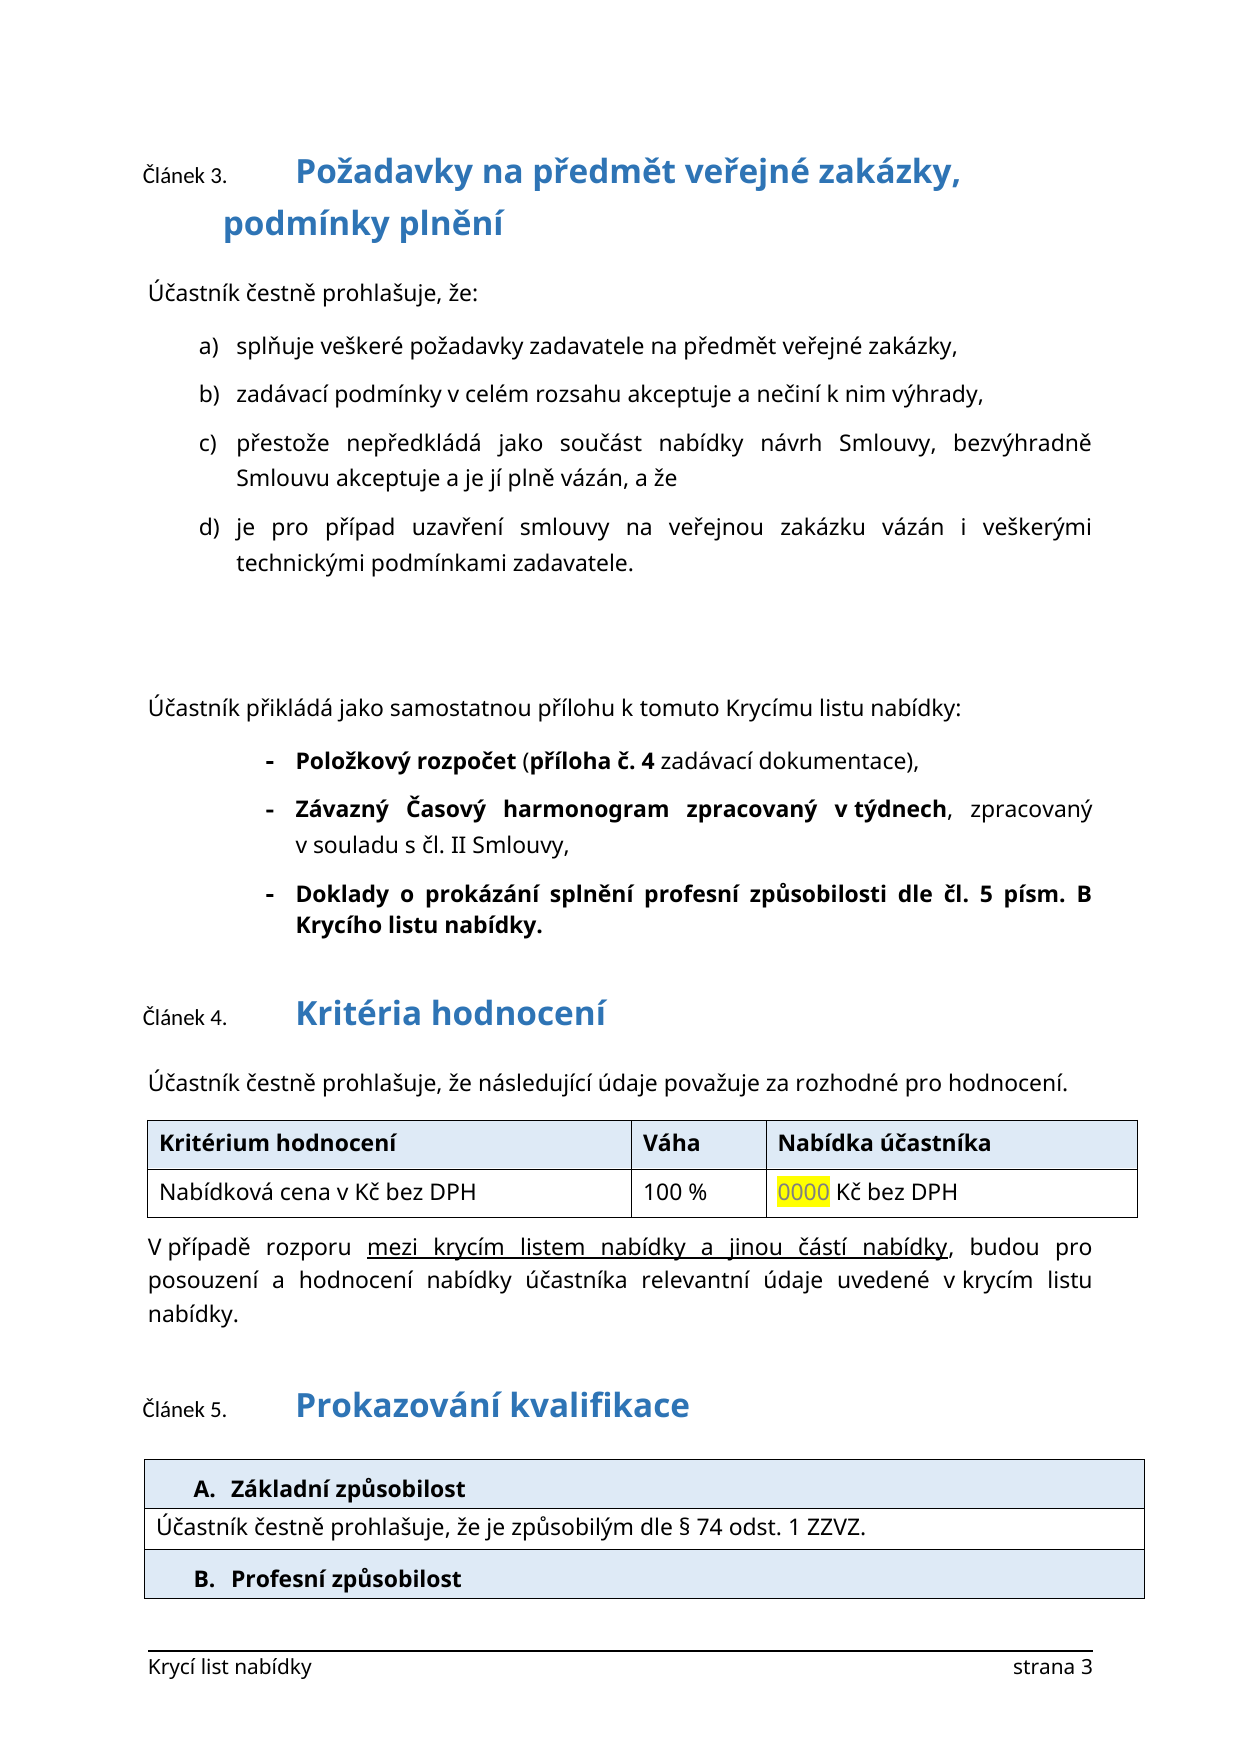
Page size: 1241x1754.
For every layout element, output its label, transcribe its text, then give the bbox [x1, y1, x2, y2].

text Účastník čestně prohlašuje, že: [148, 277, 1093, 308]
list Položkový rozpočet (příloha č. 4 zadávací dokumentace), [266, 745, 1093, 776]
text Účastník přikládá jako samostatnou přílohu k tomuto Krycímu listu nabídky: [148, 692, 1093, 723]
table_header Váha [632, 1121, 766, 1168]
table_header Nabídka účastníka [767, 1121, 1137, 1168]
table_cell 100 % [632, 1170, 766, 1217]
table_cell Účastník čestně prohlašuje, že je způsobilým dle § 74 odst. 1 ZZVZ. [145, 1509, 1144, 1549]
list splňuje veškeré požadavky zadavatele na předmět veřejné zakázky, [199, 329, 1093, 361]
list přestože nepředkládá jako součást nabídky návrh Smlouvy, bezvýhradně Smlouvu akceptuje a je jí plně vázán, a že [199, 426, 1093, 494]
text V případě rozporu mezi krycím listem nabídky a jinou částí nabídky, budou pro posouzení a hodnocení nabídky účastníka relevantní údaje uvedené v krycím listu nabídky. [148, 1231, 1093, 1329]
table_cell Nabídková cena v Kč bez DPH [148, 1170, 631, 1217]
table_cell Profesní způsobilost [145, 1550, 1144, 1598]
list Závazný Časový harmonogram zpracovaný v týdnech, zpracovaný v souladu s čl. II Smlouvy, [266, 793, 1093, 860]
subtitle Požadavky na předmět veřejné zakázky, podmínky plnění [185, 148, 1093, 245]
subtitle Prokazování kvalifikace [185, 1382, 1093, 1427]
text Účastník čestně prohlašuje, že následující údaje považuje za rozhodné pro hodnocení. [148, 1067, 1093, 1098]
table_header Základní způsobilost [145, 1460, 1144, 1508]
list zadávací podmínky v celém rozsahu akceptuje a nečiní k nim výhrady, [199, 378, 1093, 409]
list je pro případ uzavření smlouvy na veřejnou zakázku vázán i veškerými technickými podmínkami zadavatele. [199, 511, 1093, 578]
table_cell Kč bez DPH [767, 1170, 1137, 1217]
list Doklady o prokázání splnění profesní způsobilosti dle čl. 5 písm. B Krycího listu nabídky. [266, 877, 1093, 940]
subtitle Kritéria hodnocení [185, 990, 1093, 1035]
table_header Kritérium hodnocení [148, 1121, 631, 1168]
